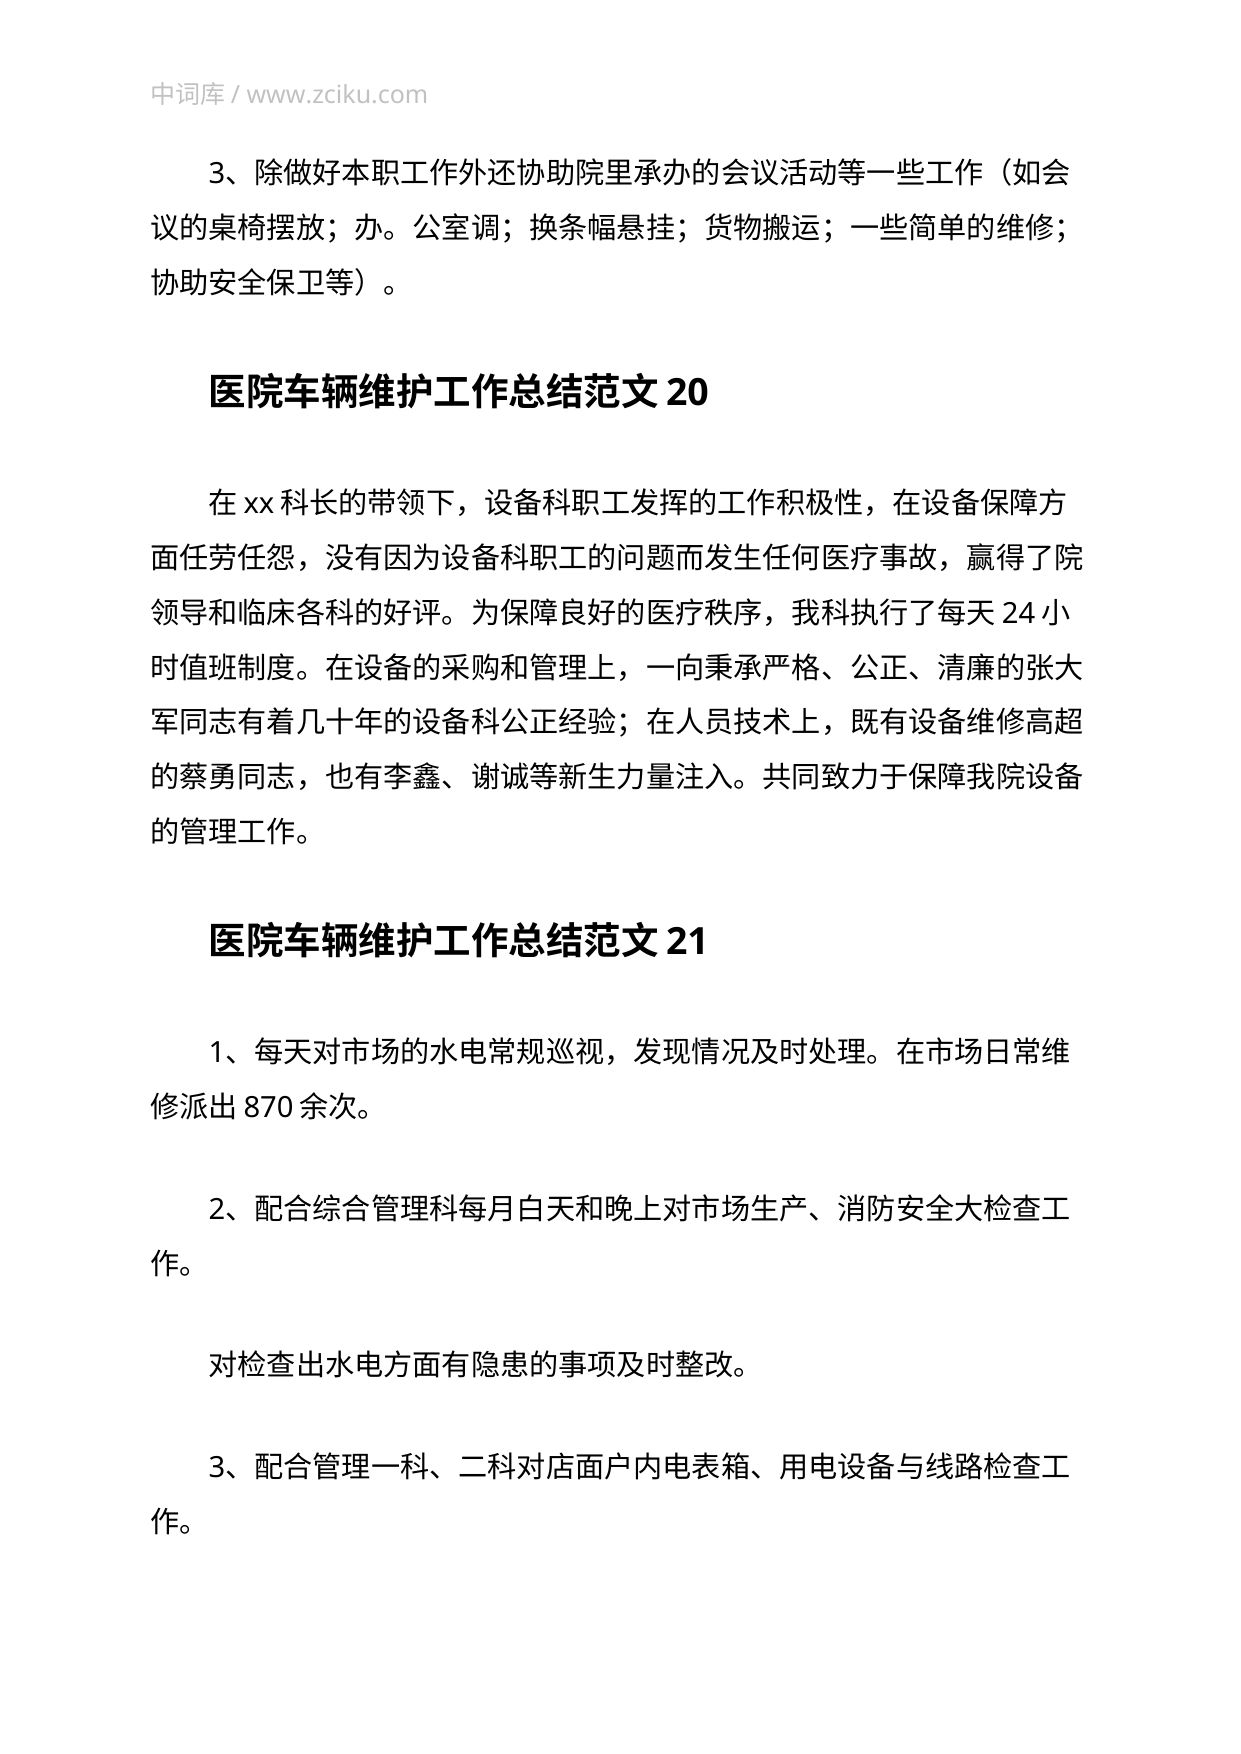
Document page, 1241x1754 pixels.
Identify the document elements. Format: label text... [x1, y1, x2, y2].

text 在xx科长的带领下，设备科职工发挥的工作积极性，在设备保障方面任劳任怨，没有因为设备科职工的问题而发生任何医疗事故，赢得了院领导和临床各科的好评。为保障良好的医疗秩序，我科执行了每天24小时值班制度。在设备的采购和管理上，一向秉承严格、公正、清廉的张大军同志有着几十年的设备科公正经验；在人员技术上，既有设备维修高超的蔡勇同志，也有李鑫、谢诚等新生力量注入。共同致力于保障我院设备的管理工作。 [150, 479, 1090, 851]
text 医院车辆维护工作总结范文20 [150, 362, 1090, 416]
text 3、除做好本职工作外还协助院里承办的会议活动等一些工作（如会议的桌椅摆放；办。公室调；换条幅悬挂；货物搬运；一些简单的维修；协助安全保卫等）。 [150, 150, 1090, 302]
text 3、配合管理一科、二科对店面户内电表箱、用电设备与线路检查工作。 [150, 1444, 1090, 1541]
text 医院车辆维护工作总结范文21 [150, 911, 1090, 965]
text 对检查出水电方面有隐患的事项及时整改。 [150, 1342, 1090, 1384]
text 1、每天对市场的水电常规巡视，发现情况及时处理。在市场日常维修派出870余次。 [150, 1028, 1090, 1126]
text 2、配合综合管理科每月白天和晚上对市场生产、消防安全大检查工作。 [150, 1185, 1090, 1282]
